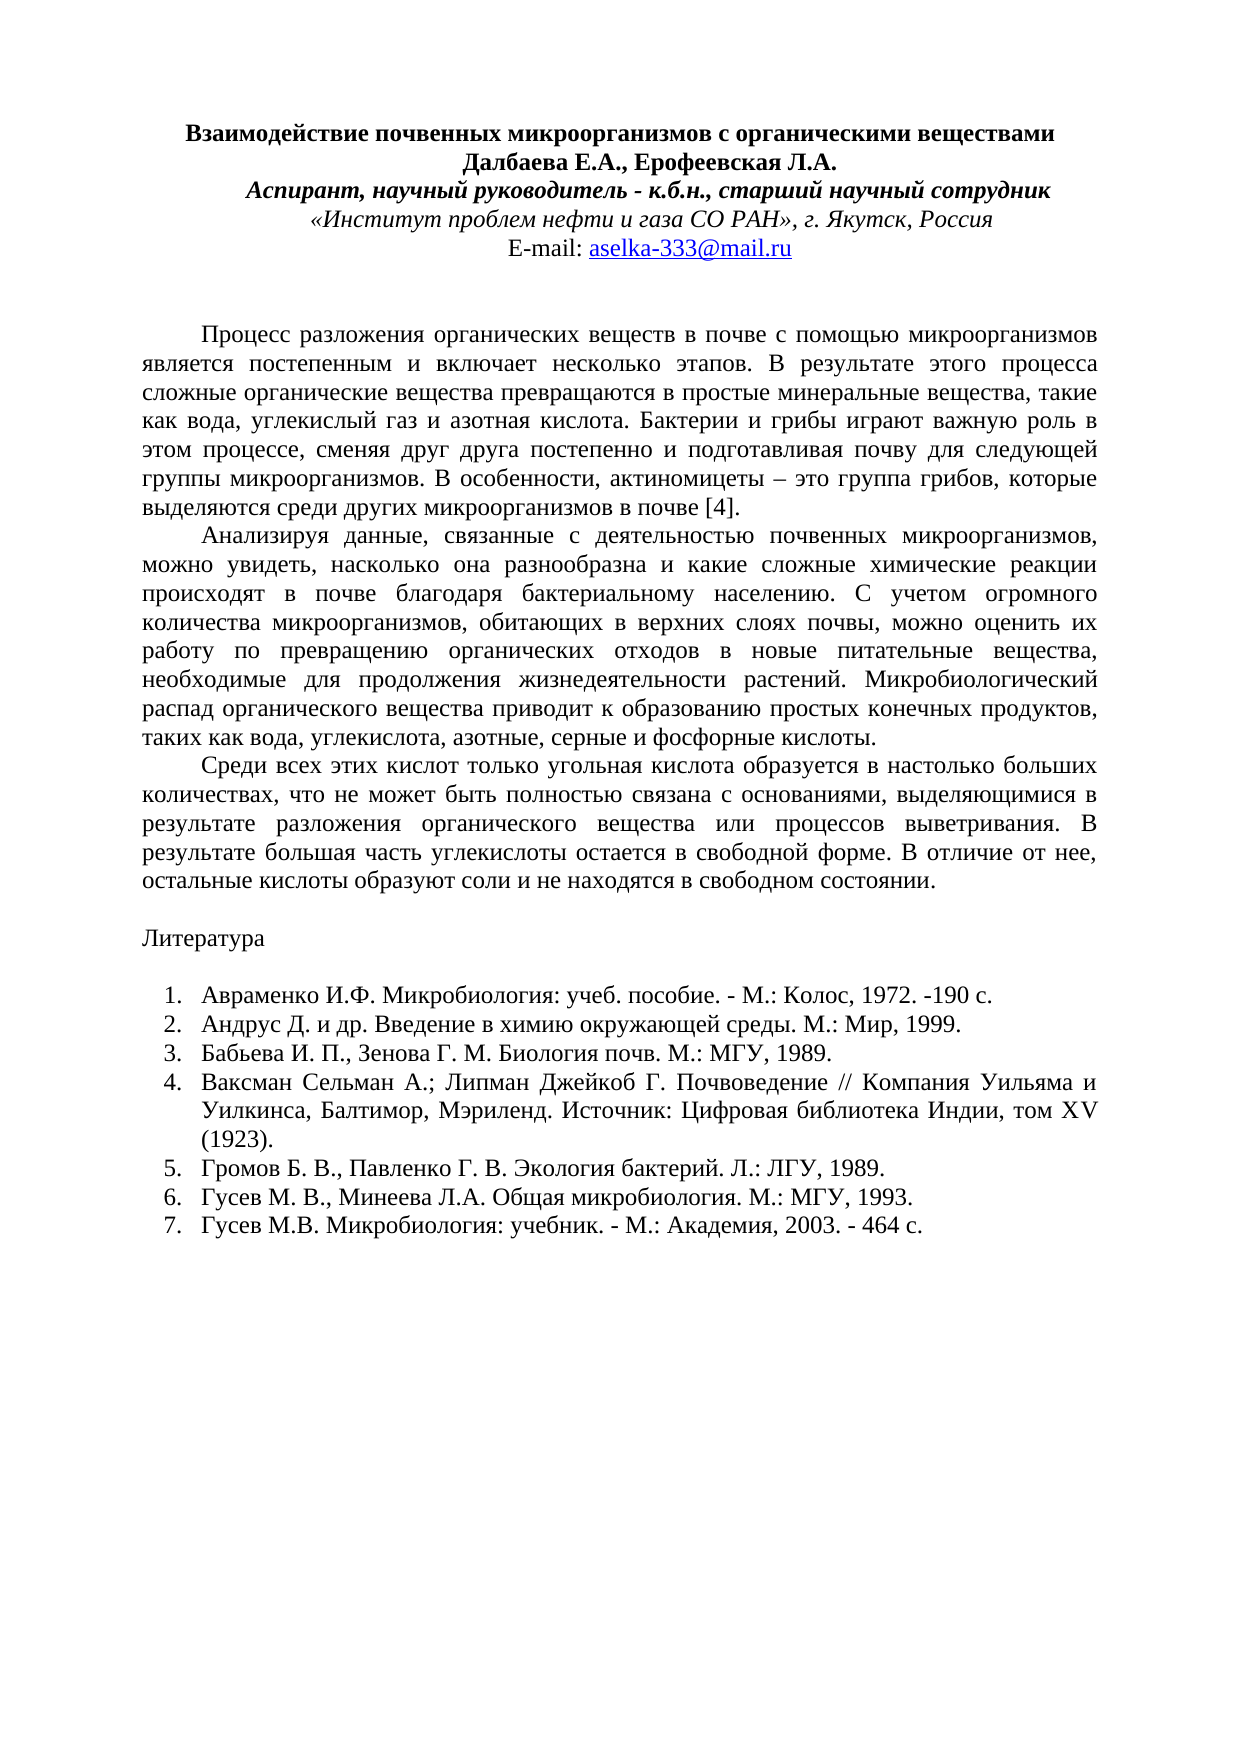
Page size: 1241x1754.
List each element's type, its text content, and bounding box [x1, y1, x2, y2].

text Процесс разложения органических веществ в почве с помощью микроорганизмов является постепенным и включает несколько этапов. В результате этого процесса сложные органические вещества превращаются в простые минеральные вещества, такие как вода, углекислый газ и азотная кислота. Бактерии и грибы играют важную роль в этом процессе, сменяя друг друга постепенно и подготавливая почву для следующей группы микроорганизмов. В особенности, актиномицеты – это группа грибов, которые выделяются среди других микроорганизмов в почве [4]. [142, 319, 1098, 521]
text Далбаева Е.А., Ерофеевская Л.А. [142, 147, 1098, 176]
text Взаимодействие почвенных микроорганизмов с органическими веществами [142, 118, 1098, 147]
list Андрус Д. и др. Введение в химию окружающей среды. М.: Мир, 1999. [163, 1009, 1098, 1038]
text Аспирант, научный руководитель - к.б.н., старший научный сотрудник [142, 176, 1098, 204]
list Гусев М. В., Минеева Л.А. Общая микробиология. М.: МГУ, 1993. [163, 1182, 1098, 1211]
text Анализируя данные, связанные с деятельностью почвенных микроорганизмов, можно увидеть, насколько она разнообразна и какие сложные химические реакции происходят в почве благодаря бактериальному населению. С учетом огромного количества микроорганизмов, обитающих в верхних слоях почвы, можно оценить их работу по превращению органических отходов в новые питательные вещества, необходимые для продолжения жизнедеятельности растений. Микробиологический распад органического вещества приводит к образованию простых конечных продуктов, таких как вода, углекислота, азотные, серные и фосфорные кислоты. [142, 521, 1098, 751]
list Ваксман Сельман А.; Липман Джейкоб Г. Почвоведение // Компания Уильяма и Уилкинса, Балтимор, Мэриленд. Источник: Цифровая библиотека Индии, том XV (1923). [163, 1067, 1098, 1153]
text Среди всех этих кислот только угольная кислота образуется в настолько больших количествах, что не может быть полностью связана с основаниями, выделяющимися в результате разложения органического вещества или процессов выветривания. В результате большая часть углекислоты остается в свободной форме. В отличие от нее, остальные кислоты образуют соли и не находятся в свободном состоянии. [142, 751, 1098, 894]
list Гусев М.В. Микробиология: учебник. - М.: Академия, 2003. - 464 с. [163, 1211, 1098, 1239]
text E-mail: aselka-333@mail.ru [142, 233, 1098, 262]
text Литература [142, 923, 1098, 952]
list Бабьева И. П., Зенова Г. М. Биология почв. М.: МГУ, 1989. [163, 1038, 1098, 1067]
text «Институт проблем нефти и газа СО РАН», г. Якутск, Россия [142, 204, 1098, 233]
list Громов Б. В., Павленко Г. В. Экология бактерий. Л.: ЛГУ, 1989. [163, 1153, 1098, 1182]
list Авраменко И.Ф. Микробиология: учеб. пособие. - М.: Колос, 1972. -190 с. [164, 981, 1098, 1009]
